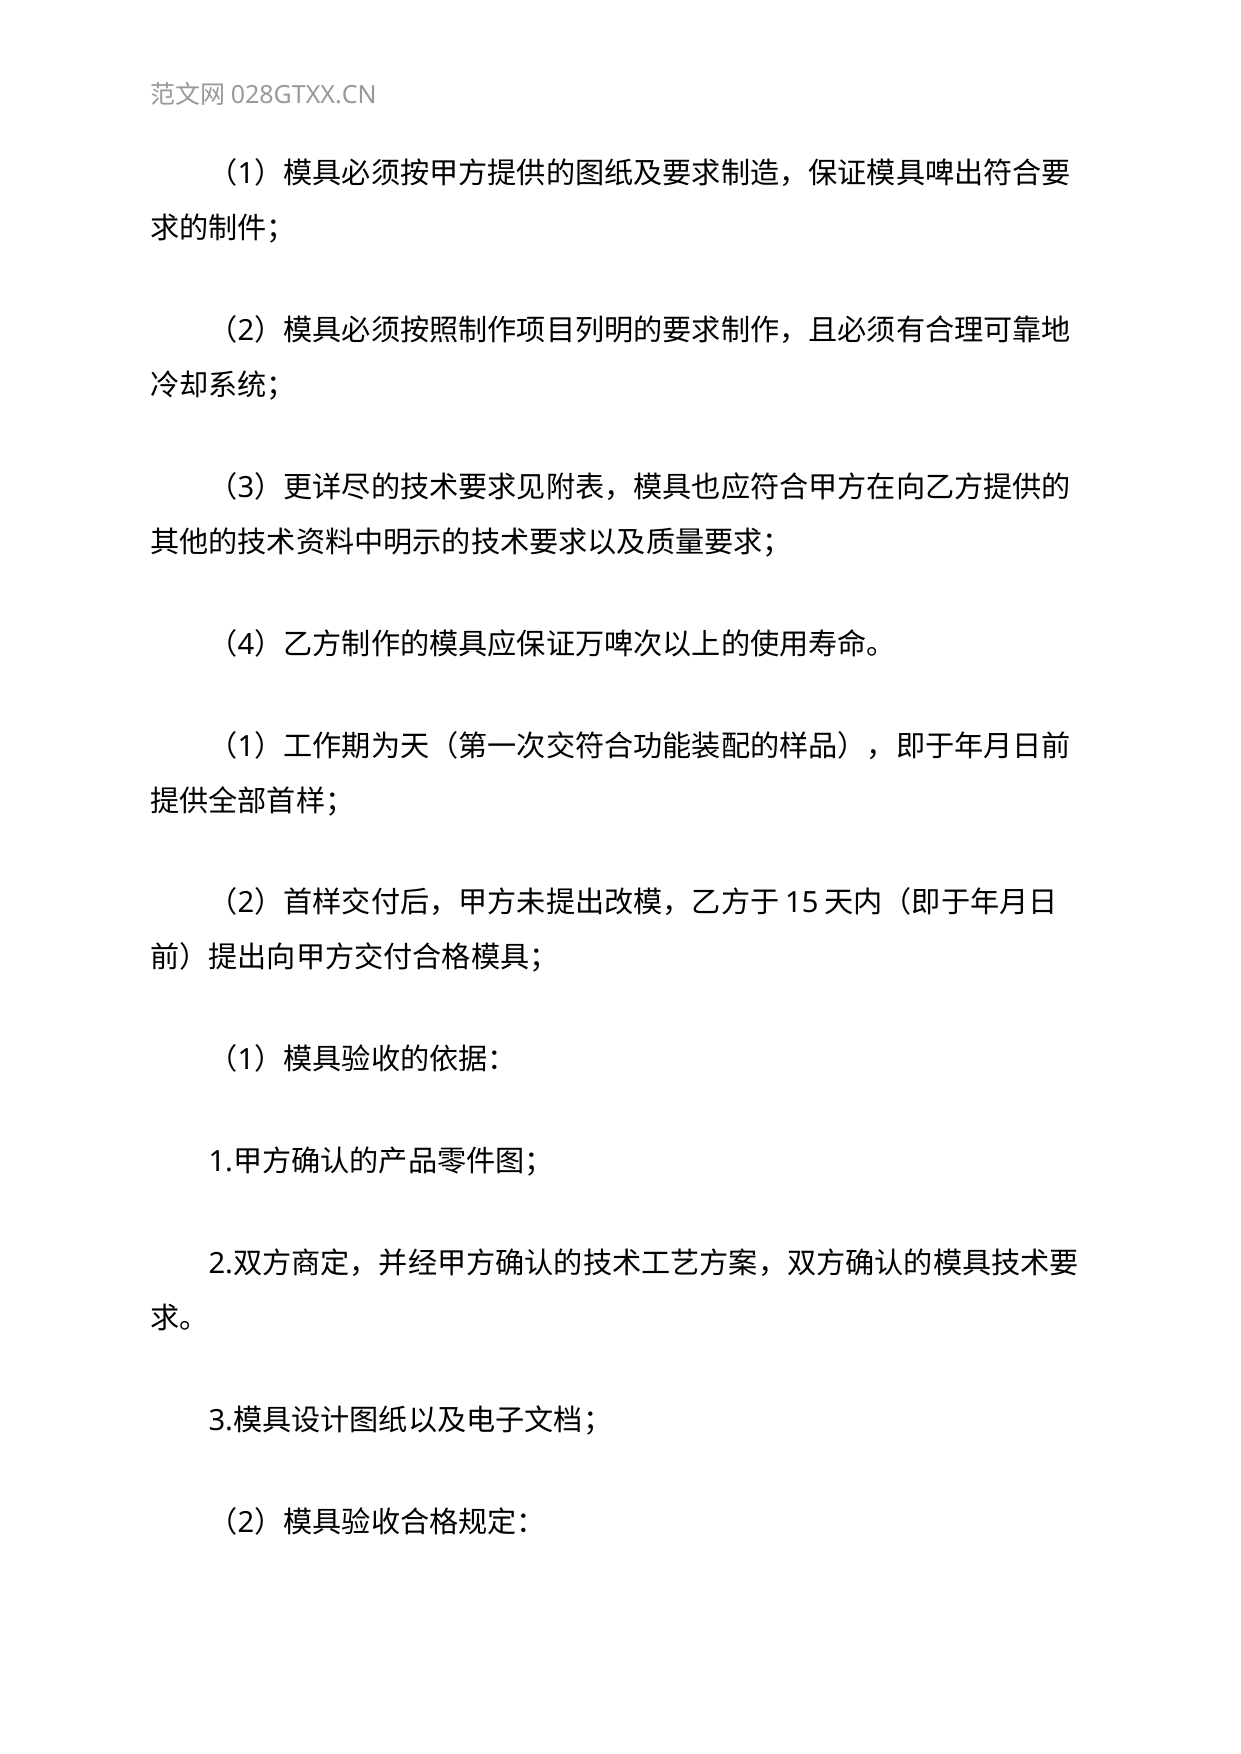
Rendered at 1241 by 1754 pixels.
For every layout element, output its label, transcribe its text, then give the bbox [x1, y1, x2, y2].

text 1.甲方确认的产品零件图； [150, 1138, 1090, 1180]
text （1）模具必须按甲方提供的图纸及要求制造，保证模具啤出符合要求的制件； [150, 150, 1090, 247]
text （3）更详尽的技术要求见附表，模具也应符合甲方在向乙方提供的其他的技术资料中明示的技术要求以及质量要求； [150, 463, 1090, 561]
text （4）乙方制作的模具应保证万啤次以上的使用寿命。 [150, 620, 1090, 663]
text （1）模具验收的依据： [150, 1036, 1090, 1078]
text （2）模具验收合格规定： [150, 1498, 1090, 1541]
text （2）模具必须按照制作项目列明的要求制作，且必须有合理可靠地冷却系统； [150, 307, 1090, 404]
text 3.模具设计图纸以及电子文档； [150, 1397, 1090, 1439]
text 2.双方商定，并经甲方确认的技术工艺方案，双方确认的模具技术要求。 [150, 1240, 1090, 1337]
text （2）首样交付后，甲方未提出改模，乙方于15天内（即于年月日前）提出向甲方交付合格模具； [150, 879, 1090, 976]
text （1）工作期为天（第一次交符合功能装配的样品），即于年月日前提供全部首样； [150, 722, 1090, 819]
